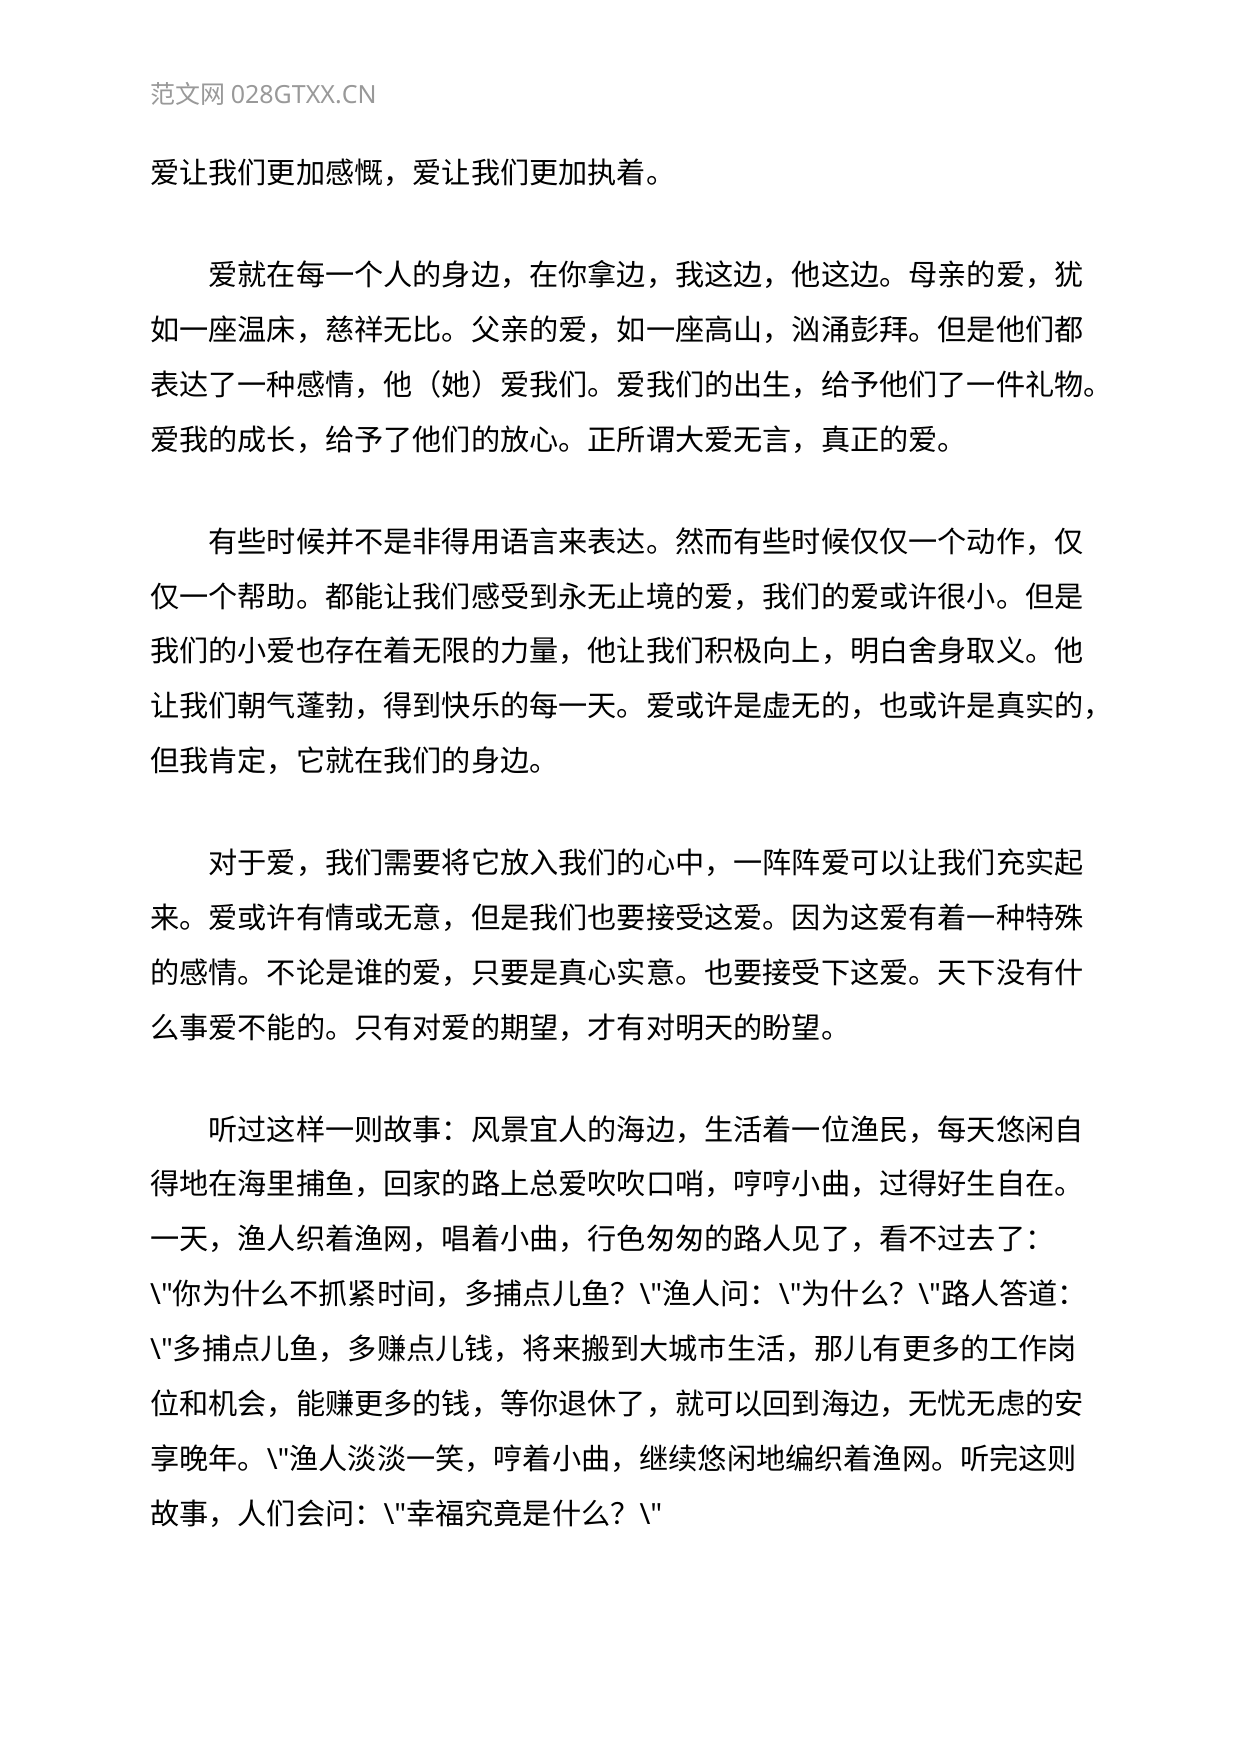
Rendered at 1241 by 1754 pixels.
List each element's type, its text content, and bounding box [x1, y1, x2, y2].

text 有些时候并不是非得用语言来表达。然而有些时候仅仅一个动作，仅仅一个帮助。都能让我们感受到永无止境的爱，我们的爱或许很小。但是我们的小爱也存在着无限的力量，他让我们积极向上，明白舍身取义。他让我们朝气蓬勃，得到快乐的每一天。爱或许是虚无的，也或许是真实的，但我肯定，它就在我们的身边。 [150, 518, 1090, 780]
text 爱就在每一个人的身边，在你拿边，我这边，他这边。母亲的爱，犹如一座温床，慈祥无比。父亲的爱，如一座高山，汹涌彭拜。但是他们都表达了一种感情，他（她）爱我们。爱我们的出生，给予他们了一件礼物。爱我的成长，给予了他们的放心。正所谓大爱无言，真正的爱。 [150, 252, 1090, 459]
text 听过这样一则故事：风景宜人的海边，生活着一位渔民，每天悠闲自得地在海里捕鱼，回家的路上总爱吹吹口哨，哼哼小曲，过得好生自在。一天，渔人织着渔网，唱着小曲，行色匆匆的路人见了，看不过去了：\"你为什么不抓紧时间，多捕点儿鱼？\"渔人问：\"为什么？\"路人答道：\"多捕点儿鱼，多赚点儿钱，将来搬到大城市生活，那儿有更多的工作岗位和机会，能赚更多的钱，等你退休了，就可以回到海边，无忧无虑的安享晚年。\"渔人淡淡一笑，哼着小曲，继续悠闲地编织着渔网。听完这则故事，人们会问：\"幸福究竟是什么？\" [150, 1106, 1090, 1533]
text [150, 150, 1090, 192]
text 对于爱，我们需要将它放入我们的心中，一阵阵爱可以让我们充实起来。爱或许有情或无意，但是我们也要接受这爱。因为这爱有着一种特殊的感情。不论是谁的爱，只要是真心实意。也要接受下这爱。天下没有什么事爱不能的。只有对爱的期望，才有对明天的盼望。 [150, 839, 1090, 1047]
